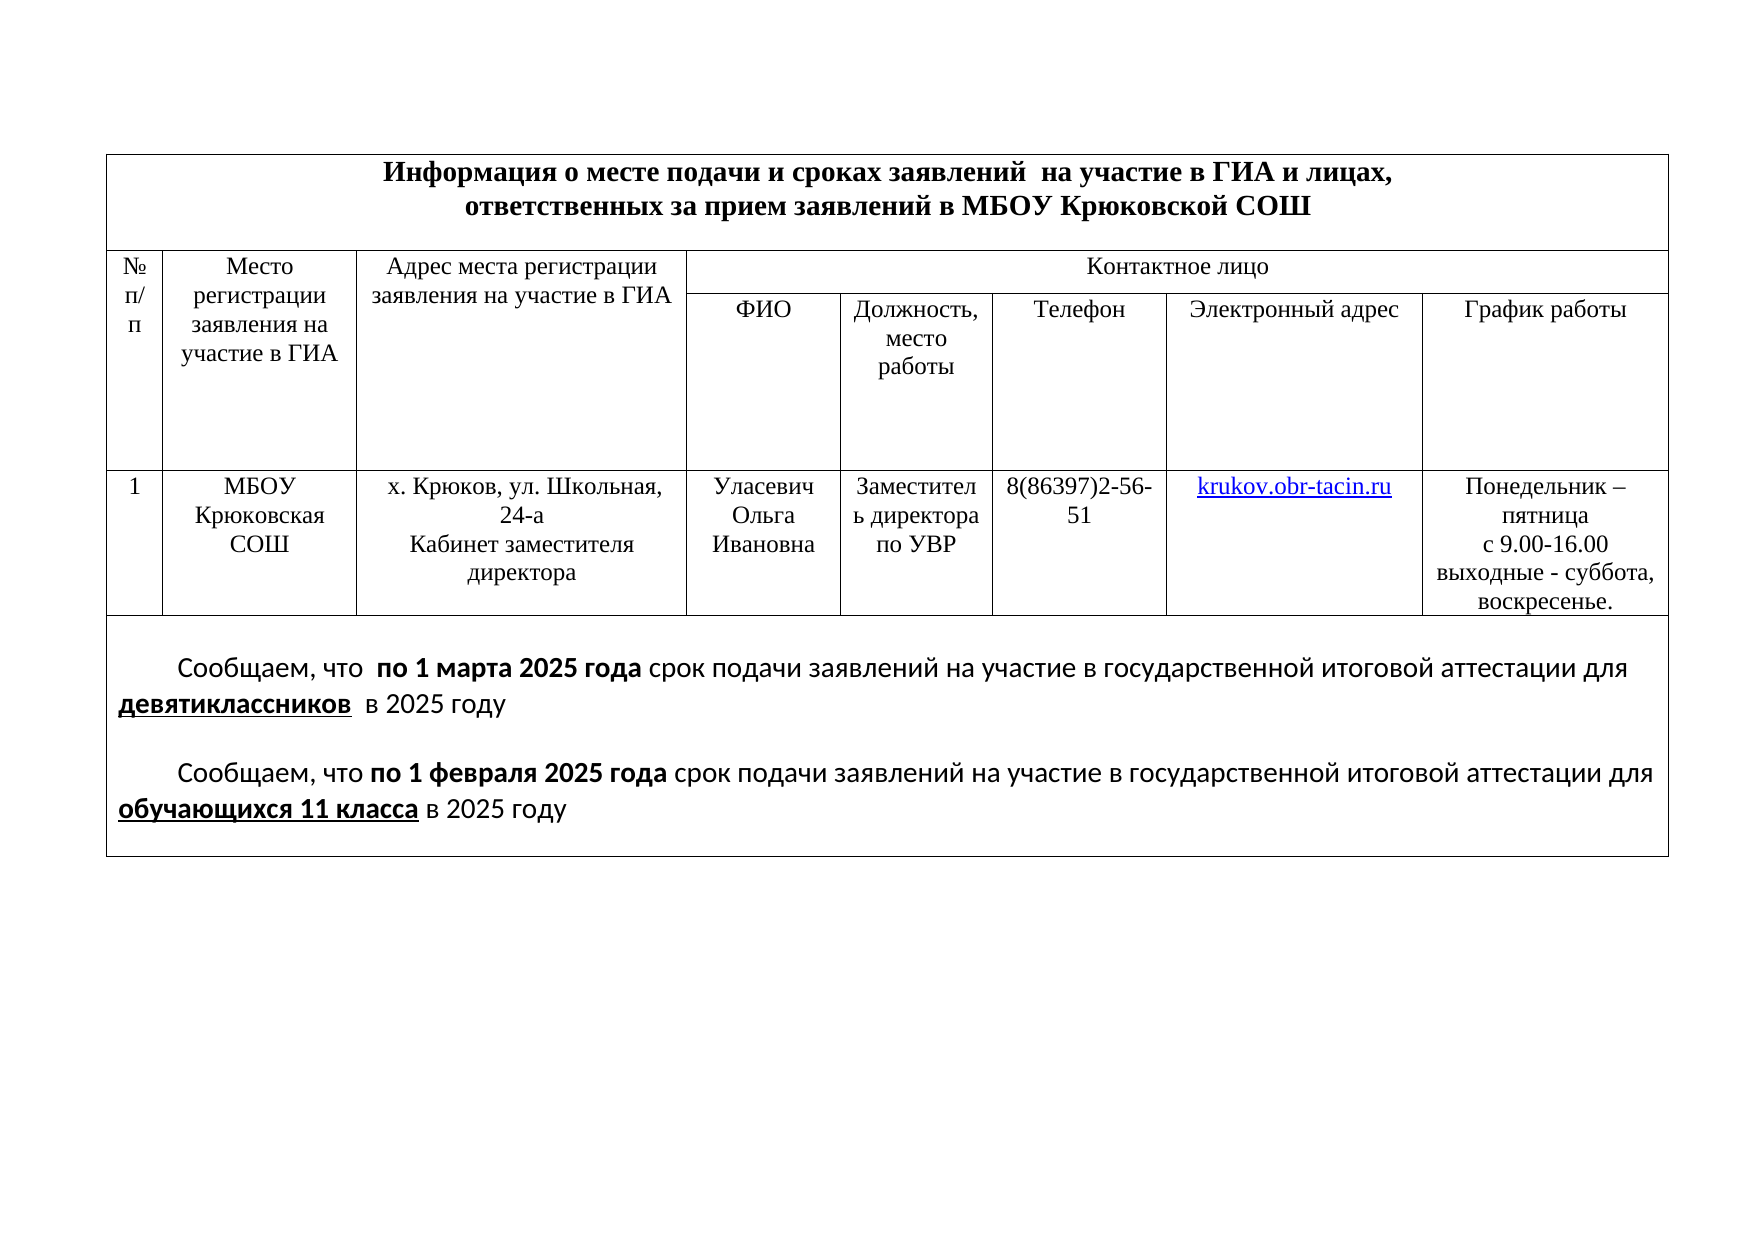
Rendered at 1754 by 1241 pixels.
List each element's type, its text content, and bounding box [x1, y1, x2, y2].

table_cell Адрес места регистрации заявления на участие в ГИА [357, 251, 686, 470]
table_cell krukov.obr-tacin.ru [1167, 471, 1422, 615]
table_cell Электронный адрес [1167, 294, 1422, 470]
table_header Информация о месте подачи и сроках заявлений на участие в ГИА и лицах, ответственных за прием заявлений в МБОУ Крюковской СОШ [107, 155, 1668, 250]
table_cell ФИО [687, 294, 840, 470]
table_cell х. Крюков, ул. Школьная, 24-а Кабинет заместителя директора [357, 471, 686, 615]
table_cell 8(86397)2-56-51 [993, 471, 1166, 615]
table_cell Контактное лицо [687, 251, 1668, 293]
table_cell № п/п [107, 251, 162, 470]
table_cell Уласевич Ольга Ивановна [687, 471, 840, 615]
table_cell МБОУ Крюковская СОШ [163, 471, 356, 615]
table_cell Заместитель директора по УВР [841, 471, 992, 615]
table_cell Телефон [993, 294, 1166, 470]
table_cell 1 [107, 471, 162, 615]
table_cell Понедельник – пятница с 9.00-16.00 выходные - суббота, воскресенье. [1423, 471, 1668, 615]
table_cell Должность, место работы [841, 294, 992, 470]
table_cell Сообщаем, что по 1 марта 2025 года срок подачи заявлений на участие в государственной итоговой аттестации для девятиклассников в 2025 году Сообщаем, что по 1 февраля 2025 года срок подачи заявлений на участие в государственной итоговой аттестации для обучающихся 11 класса в 2025 году [107, 616, 1668, 856]
table_cell Место регистрации заявления на участие в ГИА [163, 251, 356, 470]
table_cell График работы [1423, 294, 1668, 470]
